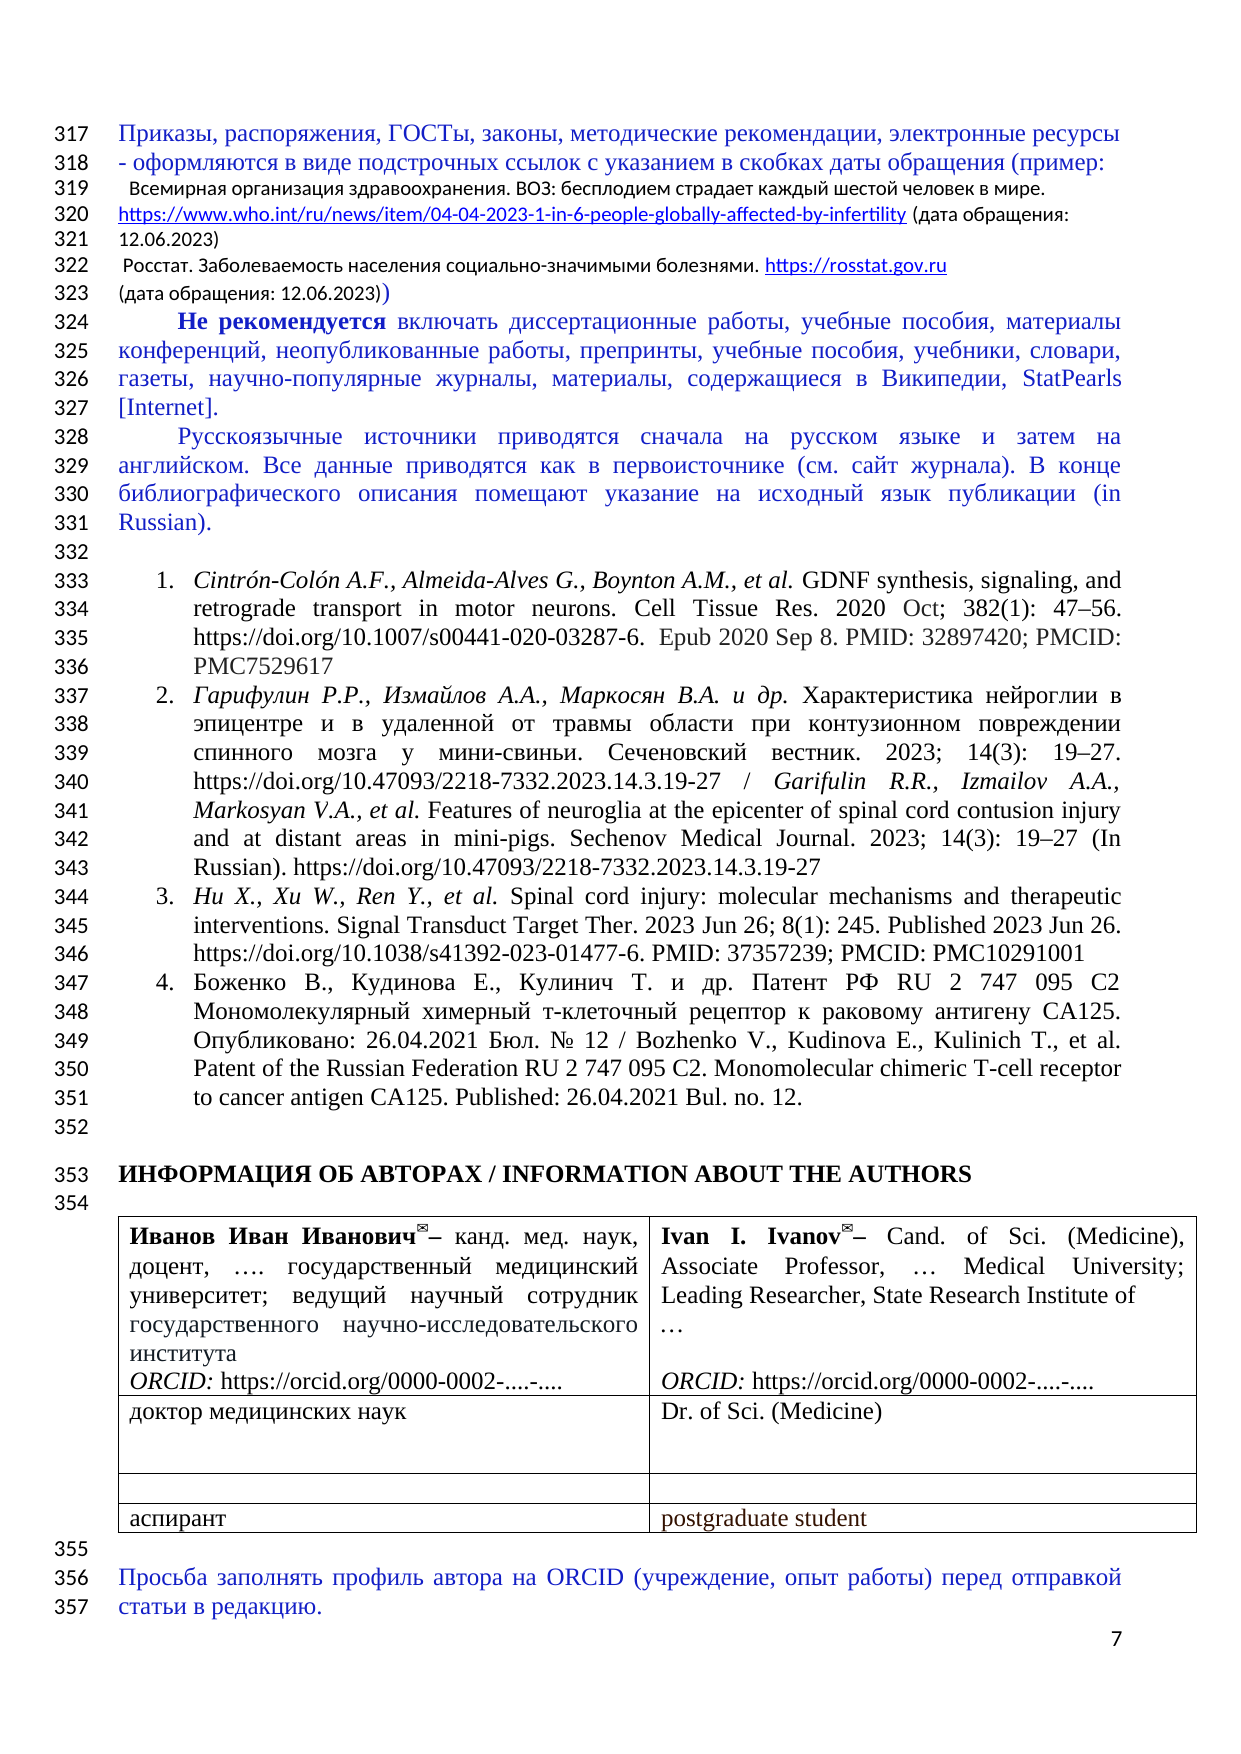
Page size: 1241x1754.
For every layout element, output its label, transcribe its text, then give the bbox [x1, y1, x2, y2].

table_cell postgraduate student [650, 1504, 1196, 1532]
text (дата обращения: 12.06.2023)) [118, 277, 1122, 306]
list Боженко В., Кудинова Е., Кулинич Т. и др. Патент РФ RU 2 747 095 C2 Мономолекулярный химерный т-клеточный рецептор к раковому антигену СА125. Опубликовано: 26.04.2021 Бюл. № 12 / Bozhenko V., Kudinova E., Kulinich T., et al. Patent of the Russian Federation RU 2 747 095 C2. Monomolecular chimeric T-cell receptor to cancer antigen СА125. Published: 26.04.2021 Bul. no. 12. [156, 967, 1122, 1111]
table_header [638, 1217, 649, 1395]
text Всемирная организация здравоохранения. ВОЗ: бесплодием страдает каждый шестой человек в мире. https://www.who.int/ru/news/item/04-04-2023-1-in-6-people-globally-affected-by-infertility (дата обращения: 12.06.2023) [118, 176, 1122, 252]
list Cintrón-Colón A.F., Almeida-Alves G., Boynton A.M., et al. GDNF synthesis, signaling, and retrograde transport in motor neurons. Cell Tissue Res. 2020 Oct; 382(1): 47–56. https://doi.org/10.1007/s00441-020-03287-6. Epub 2020 Sep 8. PMID: 32897420; PMCID: PMC7529617 [156, 565, 1122, 680]
text ИНФОРМАЦИЯ ОБ АВТОРАХ / INFORMATION ABOUT THE AUTHORS [118, 1159, 1122, 1187]
table_cell доктор медицинских наук [119, 1396, 649, 1473]
list Hu X., Xu W., Ren Y., et al. Spinal cord injury: molecular mechanisms and therapeutic interventions. Signal Transduct Target Ther. 2023 Jun 26; 8(1): 245. Published 2023 Jun 26. https://doi.org/10.1038/s41392-023-01477-6. PMID: 37357239; PMCID: PMC10291001 [156, 881, 1122, 967]
text Не рекомендуется включать диссертационные работы, учебные пособия, материалы конференций, неопубликованные работы, препринты, учебные пособия, учебники, словари, газеты, научно-популярные журналы, материалы, содержащиеся в Википедии, StatPearls [Internet]. [118, 306, 1122, 421]
table_cell Dr. of Sci. (Medicine) [650, 1396, 1196, 1473]
table_cell [650, 1474, 1196, 1502]
table_header Ivan I. Ivanov✉– Cand. of Sci. (Medicine), Associate Professor, … Medical University; Leading Researcher, State Research Institute of … ORCID: https://orcid.org/0000-0002-....-.... [650, 1217, 1196, 1395]
table_cell [638, 1474, 649, 1502]
text Просьба заполнять профиль автора на ORCID (учреждение, опыт работы) перед отправкой статьи в редакцию. [118, 1562, 1122, 1619]
table_cell [119, 1474, 129, 1502]
list Гарифулин Р.Р., Измайлов А.А., Маркосян В.А. и др. Характеристика нейроглии в эпицентре и в удаленной от травмы области при контузионном повреждении спинного мозга у мини-свиньи. Сеченовский вестник. 2023; 14(3): 19–27. https://doi.org/10.47093/2218-7332.2023.14.3.19-27 / Garifulin R.R., Izmailov A.A., Markosyan V.A., et al. Features of neuroglia at the epicenter of spinal cord contusion injury and at distant areas in mini-pigs. Sechenov Medical Journal. 2023; 14(3): 19–27 (In Russian). https://doi.org/10.47093/2218-7332.2023.14.3.19-27 [156, 680, 1122, 881]
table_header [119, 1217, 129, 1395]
text Русскоязычные источники приводятся сначала на русском языке и затем на английском. Все данные приводятся как в первоисточнике (см. сайт журнала). В конце библиографического описания помещают указание на исходный язык публикации (in Russian). [118, 421, 1122, 536]
text Росстат. Заболеваемость населения социально-значимыми болезнями. https://rosstat.gov.ru [118, 252, 1122, 277]
text Приказы, распоряжения, ГОСТы, законы, методические рекомендации, электронные ресурсы - оформляются в виде подстрочных ссылок с указанием в скобках даты обращения (пример: [118, 118, 1122, 176]
